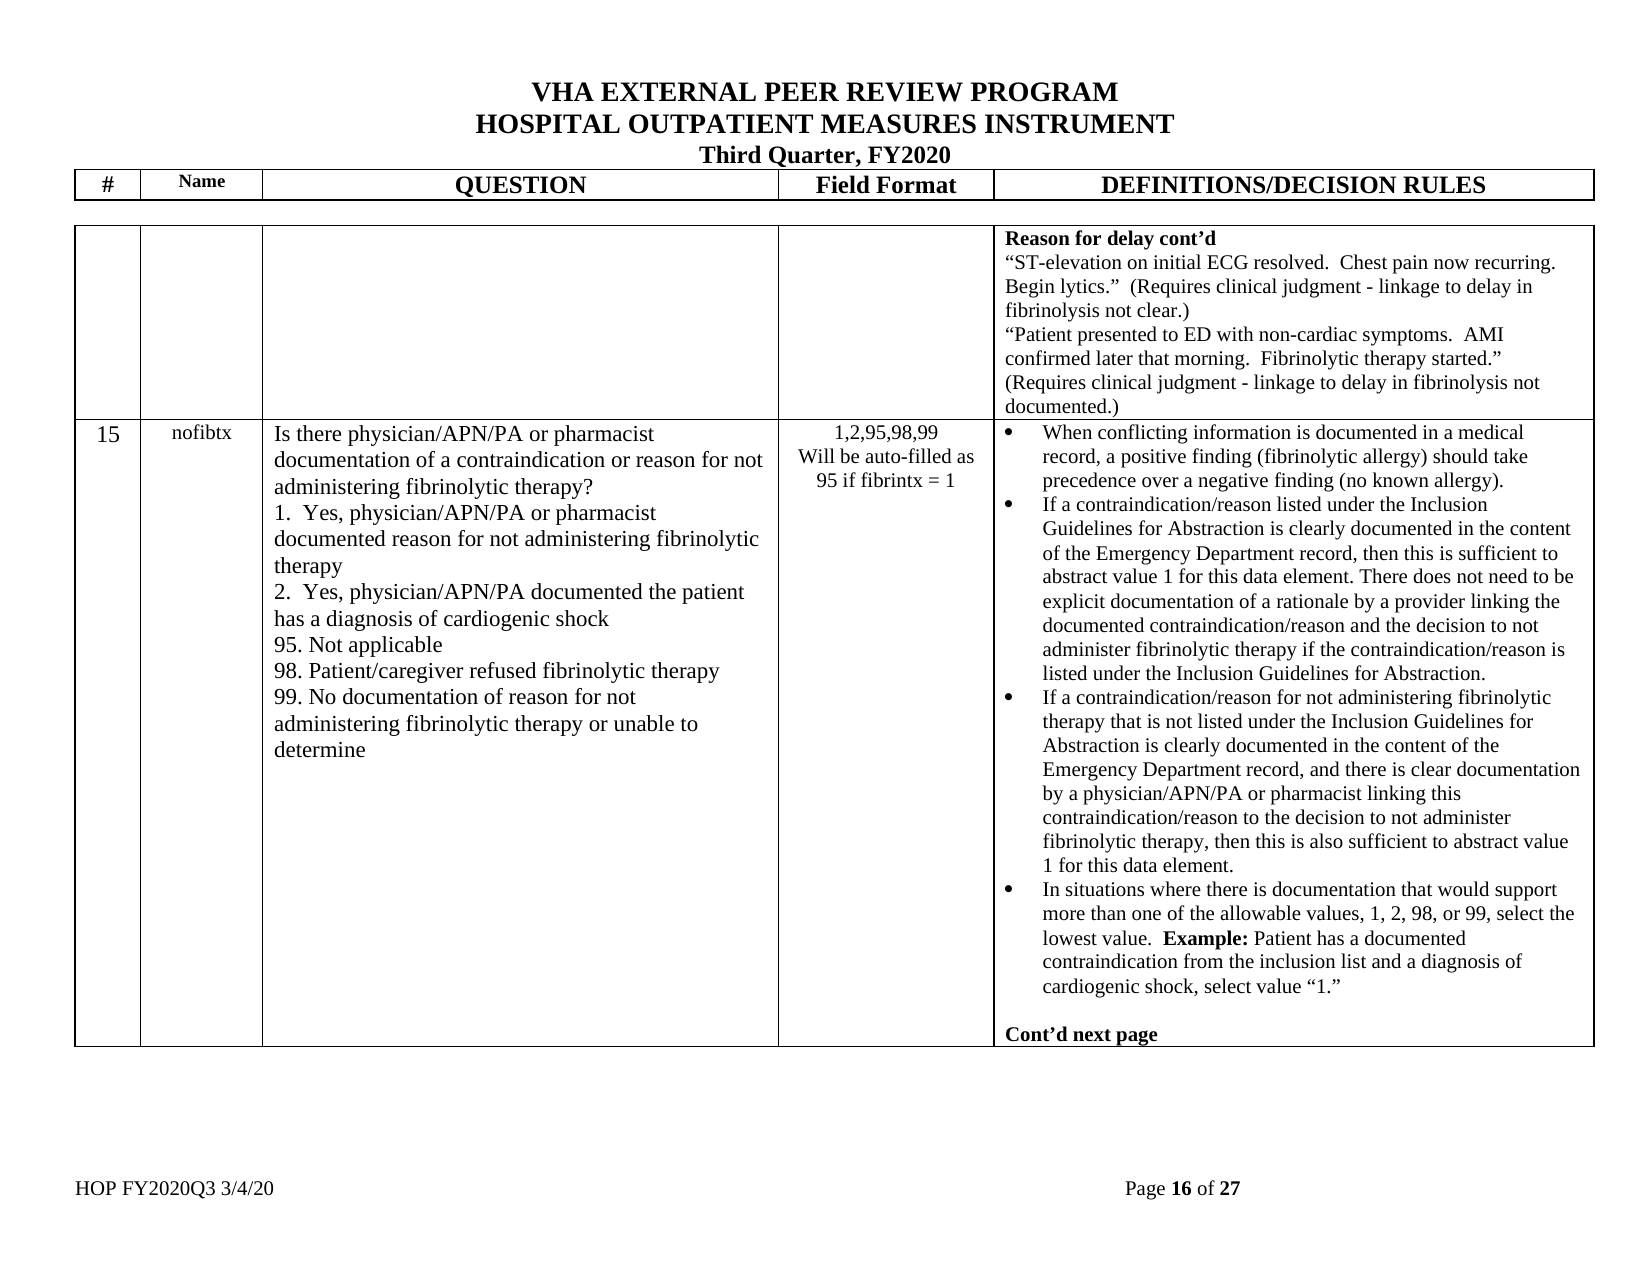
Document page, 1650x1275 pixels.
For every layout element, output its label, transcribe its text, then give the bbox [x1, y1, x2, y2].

table_cell [76, 226, 140, 418]
table_cell [141, 226, 262, 418]
table_cell [263, 226, 778, 418]
table_cell Reason for delay cont’d “ST-elevation on initial ECG resolved. Chest pain now recurring. Begin lytics.” (Requires clinical judgment - linkage to delay in fibrinolysis not clear.) “Patient presented to ED with non-cardiac symptoms. AMI confirmed later that morning. Fibrinolytic therapy started.” (Requires clinical judgment - linkage to delay in fibrinolysis not documented.) [995, 226, 1593, 418]
table_cell [779, 226, 993, 418]
table_cell Is there physician/APN/PA or pharmacist documentation of a contraindication or reason for not administering fibrinolytic therapy? 1. Yes, physician/APN/PA or pharmacist documented reason for not administering fibrinolytic therapy 2. Yes, physician/APN/PA documented the patient has a diagnosis of cardiogenic shock 95. Not applicable 98. Patient/caregiver refused fibrinolytic therapy 99. No documentation of reason for not administering fibrinolytic therapy or unable to determine [263, 420, 778, 1046]
table_cell nofibtx [141, 420, 262, 1046]
table_cell 15 [76, 420, 140, 1046]
table_cell When conflicting information is documented in a medical record, a positive finding (fibrinolytic allergy) should take precedence over a negative finding (no known allergy). If a contraindication/reason listed under the Inclusion Guidelines for Abstraction is clearly documented in the content of the Emergency Department record, then this is sufficient to abstract value 1 for this data element. There does not need to be explicit documentation of a rationale by a provider linking the documented contraindication/reason and the decision to not administer fibrinolytic therapy if the contraindication/reason is listed under the Inclusion Guidelines for Abstraction. If a contraindication/reason for not administering fibrinolytic therapy that is not listed under the Inclusion Guidelines for Abstraction is clearly documented in the content of the Emergency Department record, and there is clear documentation by a physician/APN/PA or pharmacist linking this contraindication/reason to the decision to not administer fibrinolytic therapy, then this is also sufficient to abstract value 1 for this data element. In situations where there is documentation that would support more than one of the allowable values, 1, 2, 98, or 99, select the lowest value. Example: Patient has a documented contraindication from the inclusion list and a diagnosis of cardiogenic shock, select value “1.” Cont’d next page [995, 420, 1593, 1046]
table_cell 1,2,95,98,99 Will be auto-filled as 95 if fibrintx = 1 [779, 420, 993, 1046]
